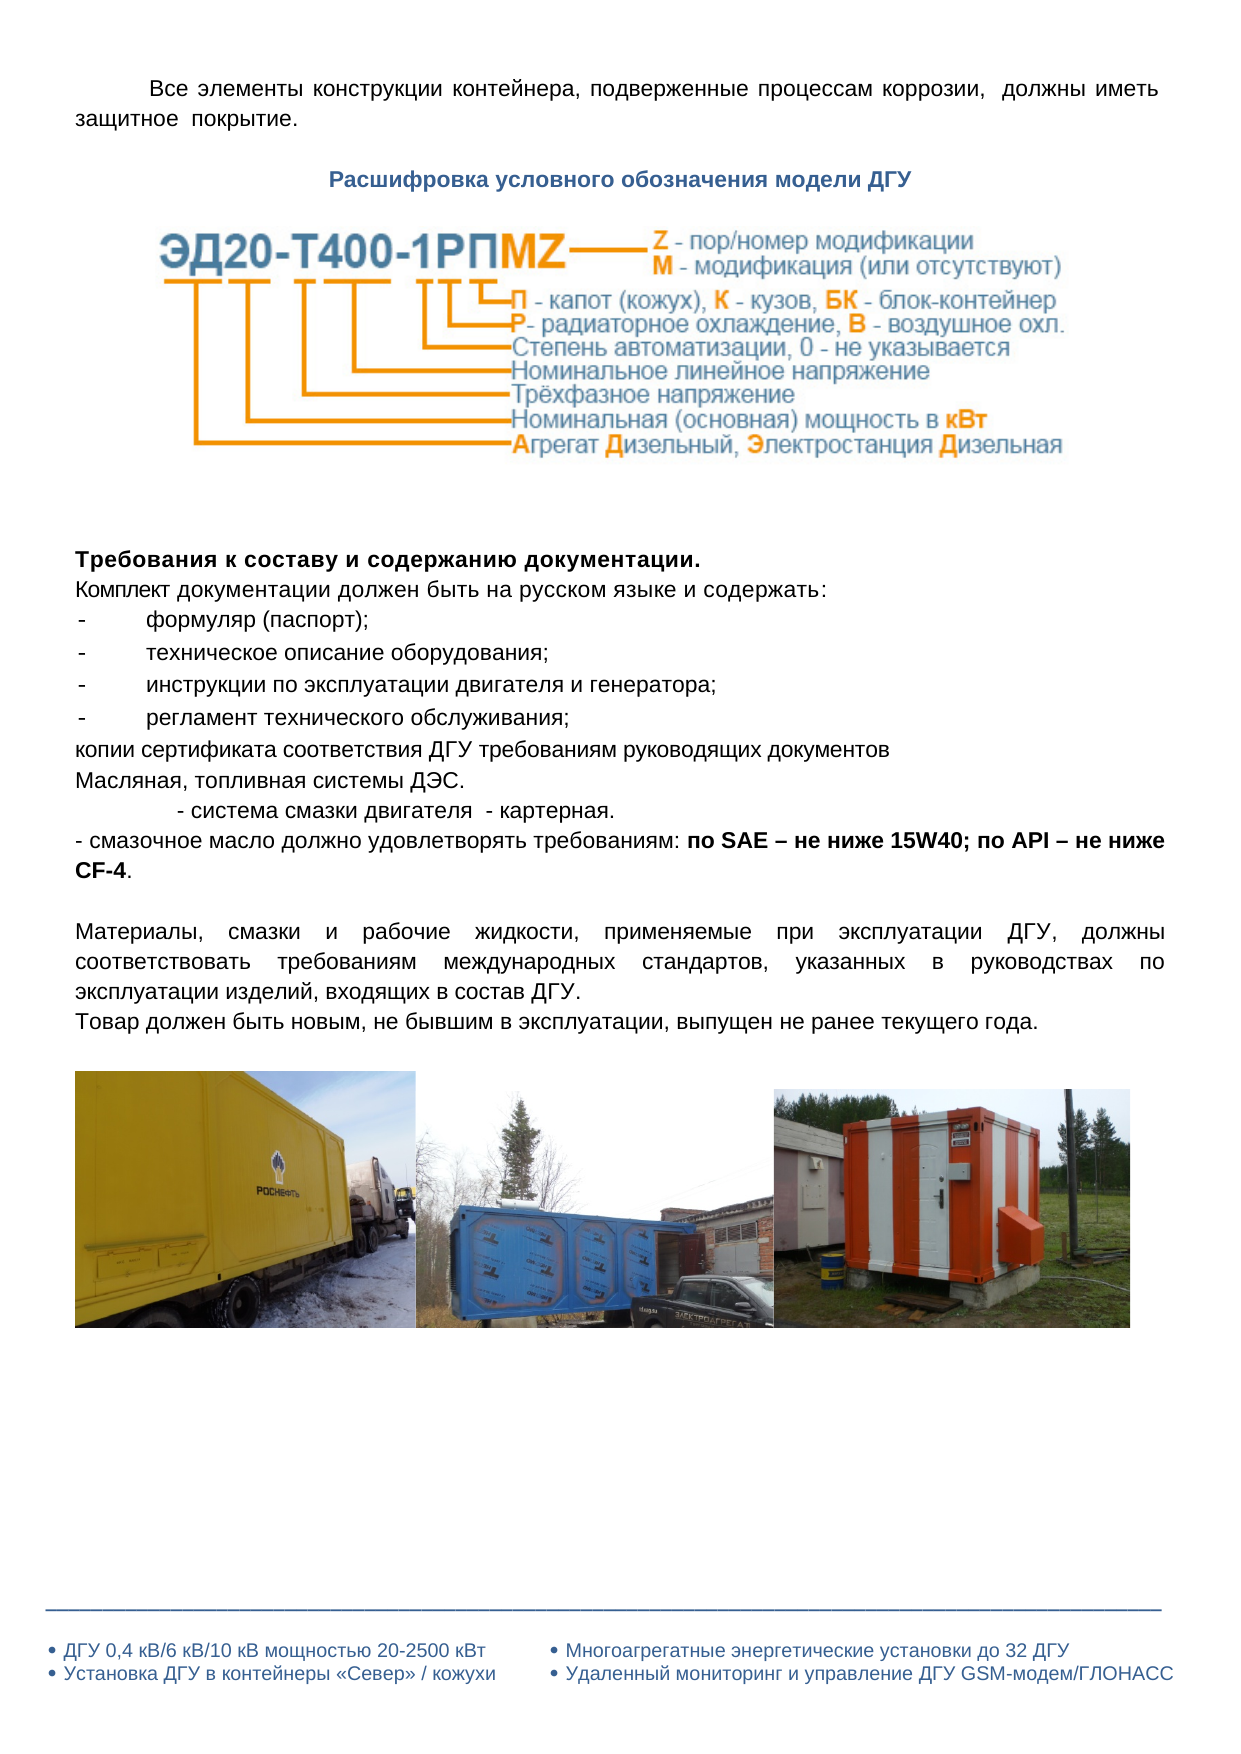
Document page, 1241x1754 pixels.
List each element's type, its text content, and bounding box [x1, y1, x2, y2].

text - смазочное масло должно удовлетворять требованиям: по SAE – не ниже 15W40; по API – не ниже CF-4. [75, 827, 1165, 884]
text Комплект документации должен быть на русском языке и содержать: [75, 576, 1165, 603]
text копии сертификата соответствия ДГУ требованиям руководящих документов [75, 736, 1165, 763]
list техническое описание оборудования; [75, 639, 1165, 667]
text Все элементы конструкции контейнера, подверженные процессам коррозии, должны иметь защитное покрытие. [75, 75, 1165, 132]
text Масляная, топливная системы ДЭС. [75, 767, 1165, 793]
picture [75, 1071, 1131, 1328]
list формуляр (паспорт); [75, 606, 1165, 635]
text Требования к составу и содержанию документации. [75, 546, 1165, 572]
text - система смазки двигателя - картерная. [75, 797, 1165, 823]
list регламент технического обслуживания; [75, 704, 1165, 732]
list инструкции по эксплуатации двигателя и генератора; [75, 671, 1165, 700]
text Товар должен быть новым, не бывшим в эксплуатации, выпущен не ранее текущего года. [75, 1008, 1165, 1035]
picture [155, 226, 1085, 480]
text Материалы, смазки и рабочие жидкости, применяемые при эксплуатации ДГУ, должны соответствовать требованиям международных стандартов, указанных в руководствах по эксплуатации изделий, входящих в состав ДГУ. [75, 918, 1165, 1004]
